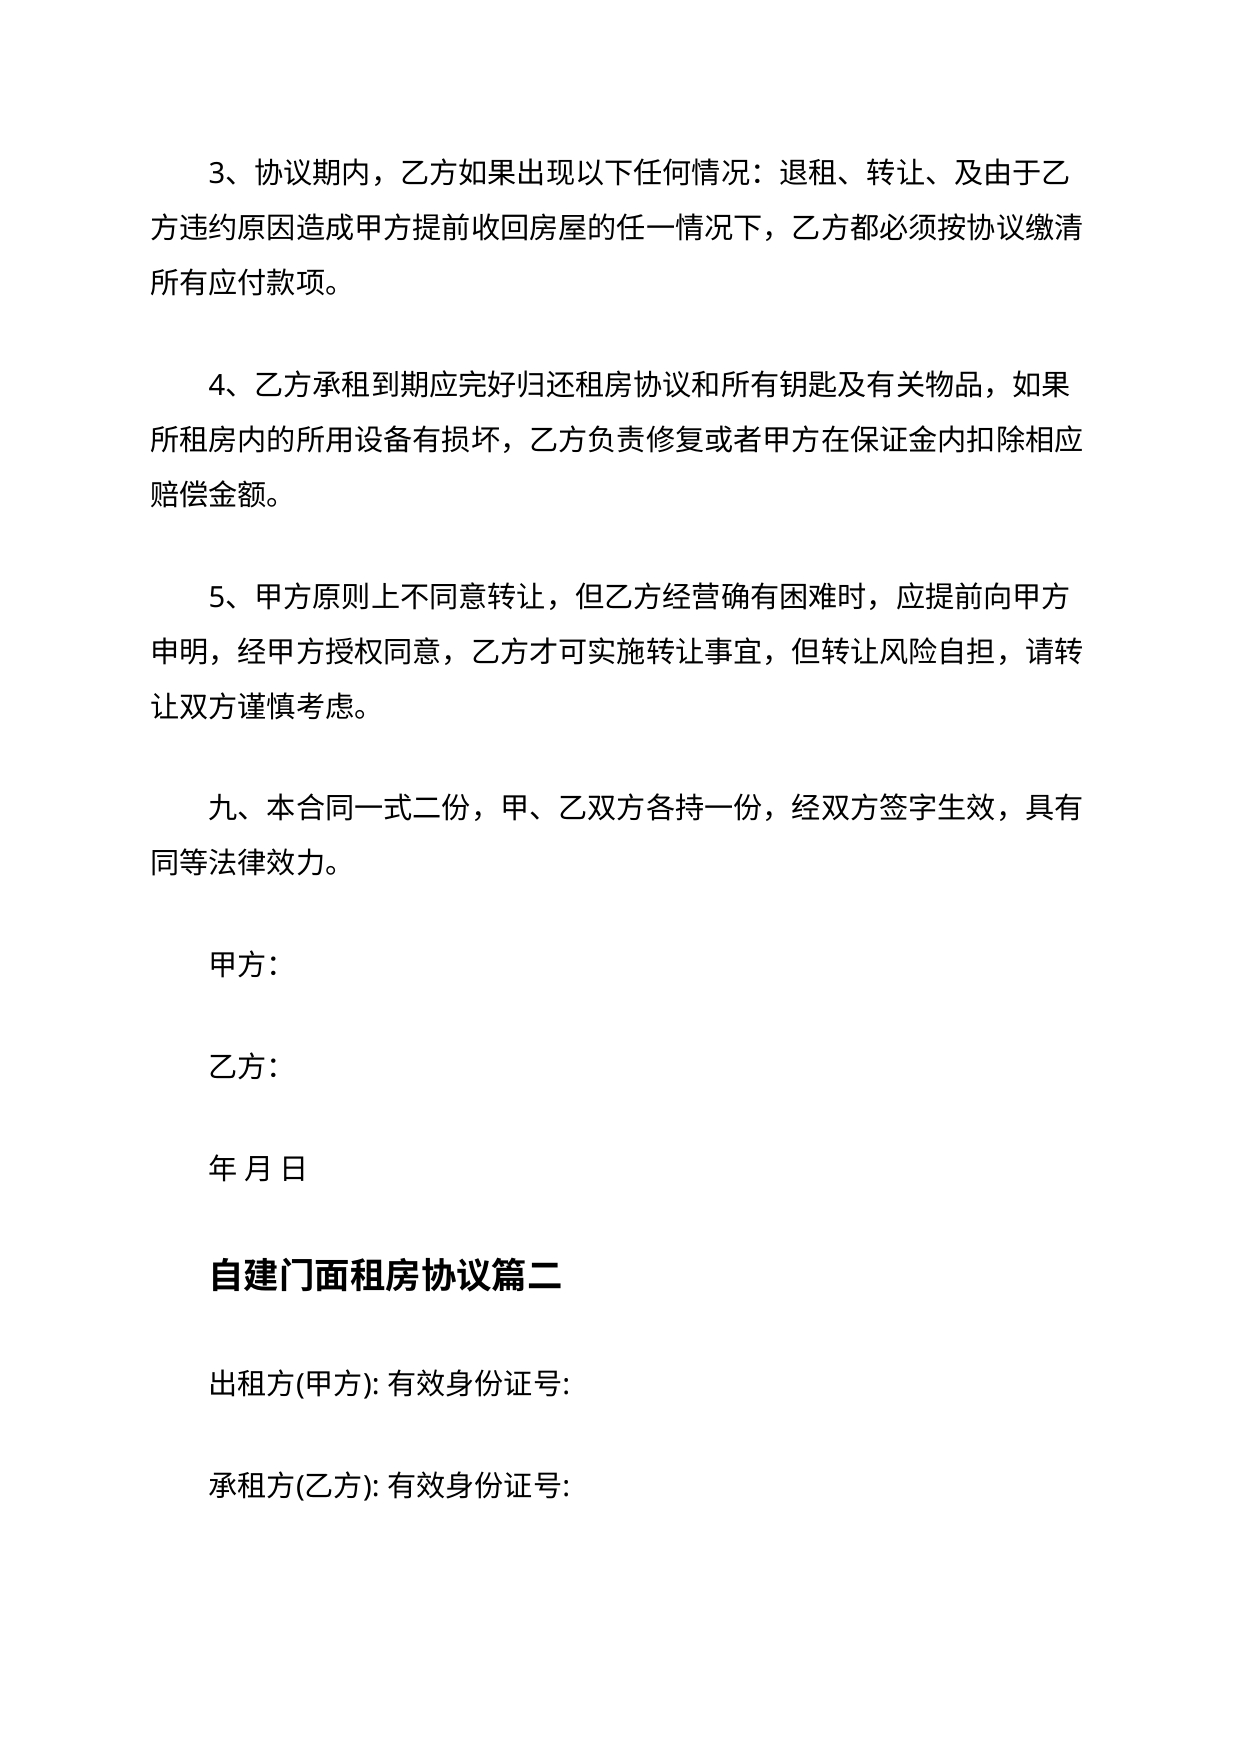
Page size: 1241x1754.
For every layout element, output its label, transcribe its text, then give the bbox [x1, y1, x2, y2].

text 甲方： [150, 942, 1090, 984]
text 5、甲方原则上不同意转让，但乙方经营确有困难时，应提前向甲方申明，经甲方授权同意，乙方才可实施转让事宜，但转让风险自担，请转让双方谨慎考虑。 [150, 573, 1090, 726]
text 4、乙方承租到期应完好归还租房协议和所有钥匙及有关物品，如果所租房内的所用设备有损坏，乙方负责修复或者甲方在保证金内扣除相应赔偿金额。 [150, 362, 1090, 514]
text 出租方(甲方): 有效身份证号: [150, 1360, 1090, 1403]
text 年 月 日 [150, 1145, 1090, 1187]
text 自建门面租房协议篇二 [150, 1247, 1090, 1298]
text 3、协议期内，乙方如果出现以下任何情况：退租、转让、及由于乙方违约原因造成甲方提前收回房屋的任一情况下，乙方都必须按协议缴清所有应付款项。 [150, 150, 1090, 302]
text 承租方(乙方): 有效身份证号: [150, 1462, 1090, 1505]
text 乙方： [150, 1043, 1090, 1086]
text 九、本合同一式二份，甲、乙双方各持一份，经双方签字生效，具有同等法律效力。 [150, 785, 1090, 882]
